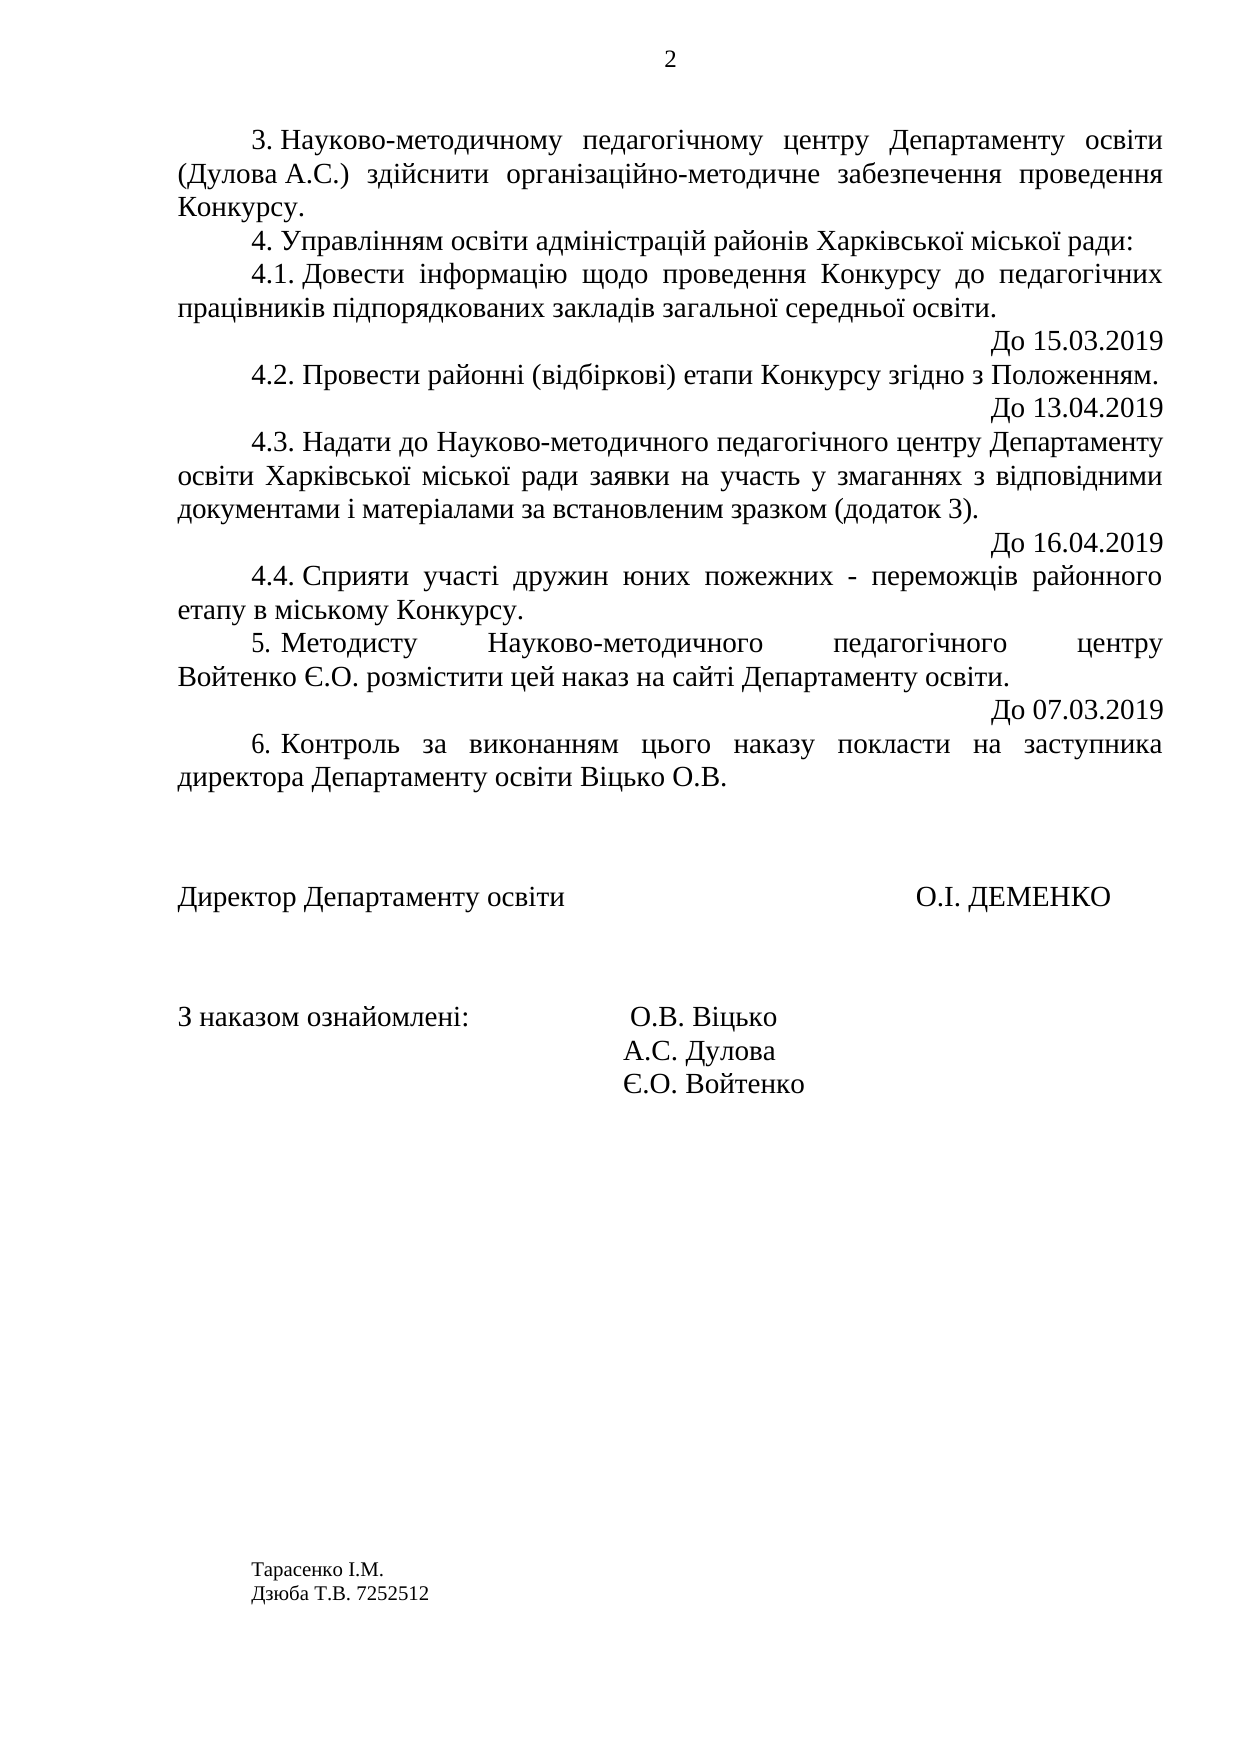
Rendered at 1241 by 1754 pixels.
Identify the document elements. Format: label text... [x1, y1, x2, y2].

list Контроль за виконанням цього наказу покласти на заступника директора Департаменту освіти Віцько О.В. [177, 726, 1164, 793]
list Методисту Науково-методичного педагогічного центру Войтенко Є.О. розмістити цей наказ на сайті Департаменту освіти. [177, 625, 1163, 692]
text Є.О. Войтенко [177, 1066, 1163, 1100]
text Директор Департаменту освіти О.І. ДЕМЕНКО [177, 879, 1193, 913]
text А.С. Дулова [177, 1033, 1163, 1066]
list 4.4. Сприяти участі дружин юних пожежних - переможців районного етапу в міському Конкурсу. [177, 558, 1163, 625]
text Тарасенко І.М. [177, 1557, 1163, 1581]
list 4.2. Провести районні (відбіркові) етапи Конкурсу згідно з Положенням. [177, 357, 1163, 391]
list До 16.04.2019 [177, 525, 1163, 558]
list 4.3. Надати до Науково-методичного педагогічного центру Департаменту освіти Харківської міської ради заявки на участь у змаганнях з відповідними документами і матеріалами за встановленим зразком (додаток 3). [177, 424, 1163, 525]
list 4. Управлінням освіти адміністрацій районів Харківської міської ради: [177, 223, 1163, 256]
text Дзюба Т.В. 7252512 [177, 1581, 1163, 1605]
text До 07.03.2019 [177, 692, 1164, 726]
list До 13.04.2019 [177, 391, 1163, 424]
list До 15.03.2019 [177, 323, 1163, 357]
list 4.1. Довести інформацію щодо проведення Конкурсу до педагогічних працівників підпорядкованих закладів загальної середньої освіти. [177, 256, 1163, 323]
text З наказом ознайомлені: О.В. Віцько [177, 999, 1163, 1033]
list 3. Науково-методичному педагогічному центру Департаменту освіти (Дулова А.С.) здійснити організаційно-методичне забезпечення проведення Конкурсу. [177, 122, 1163, 223]
